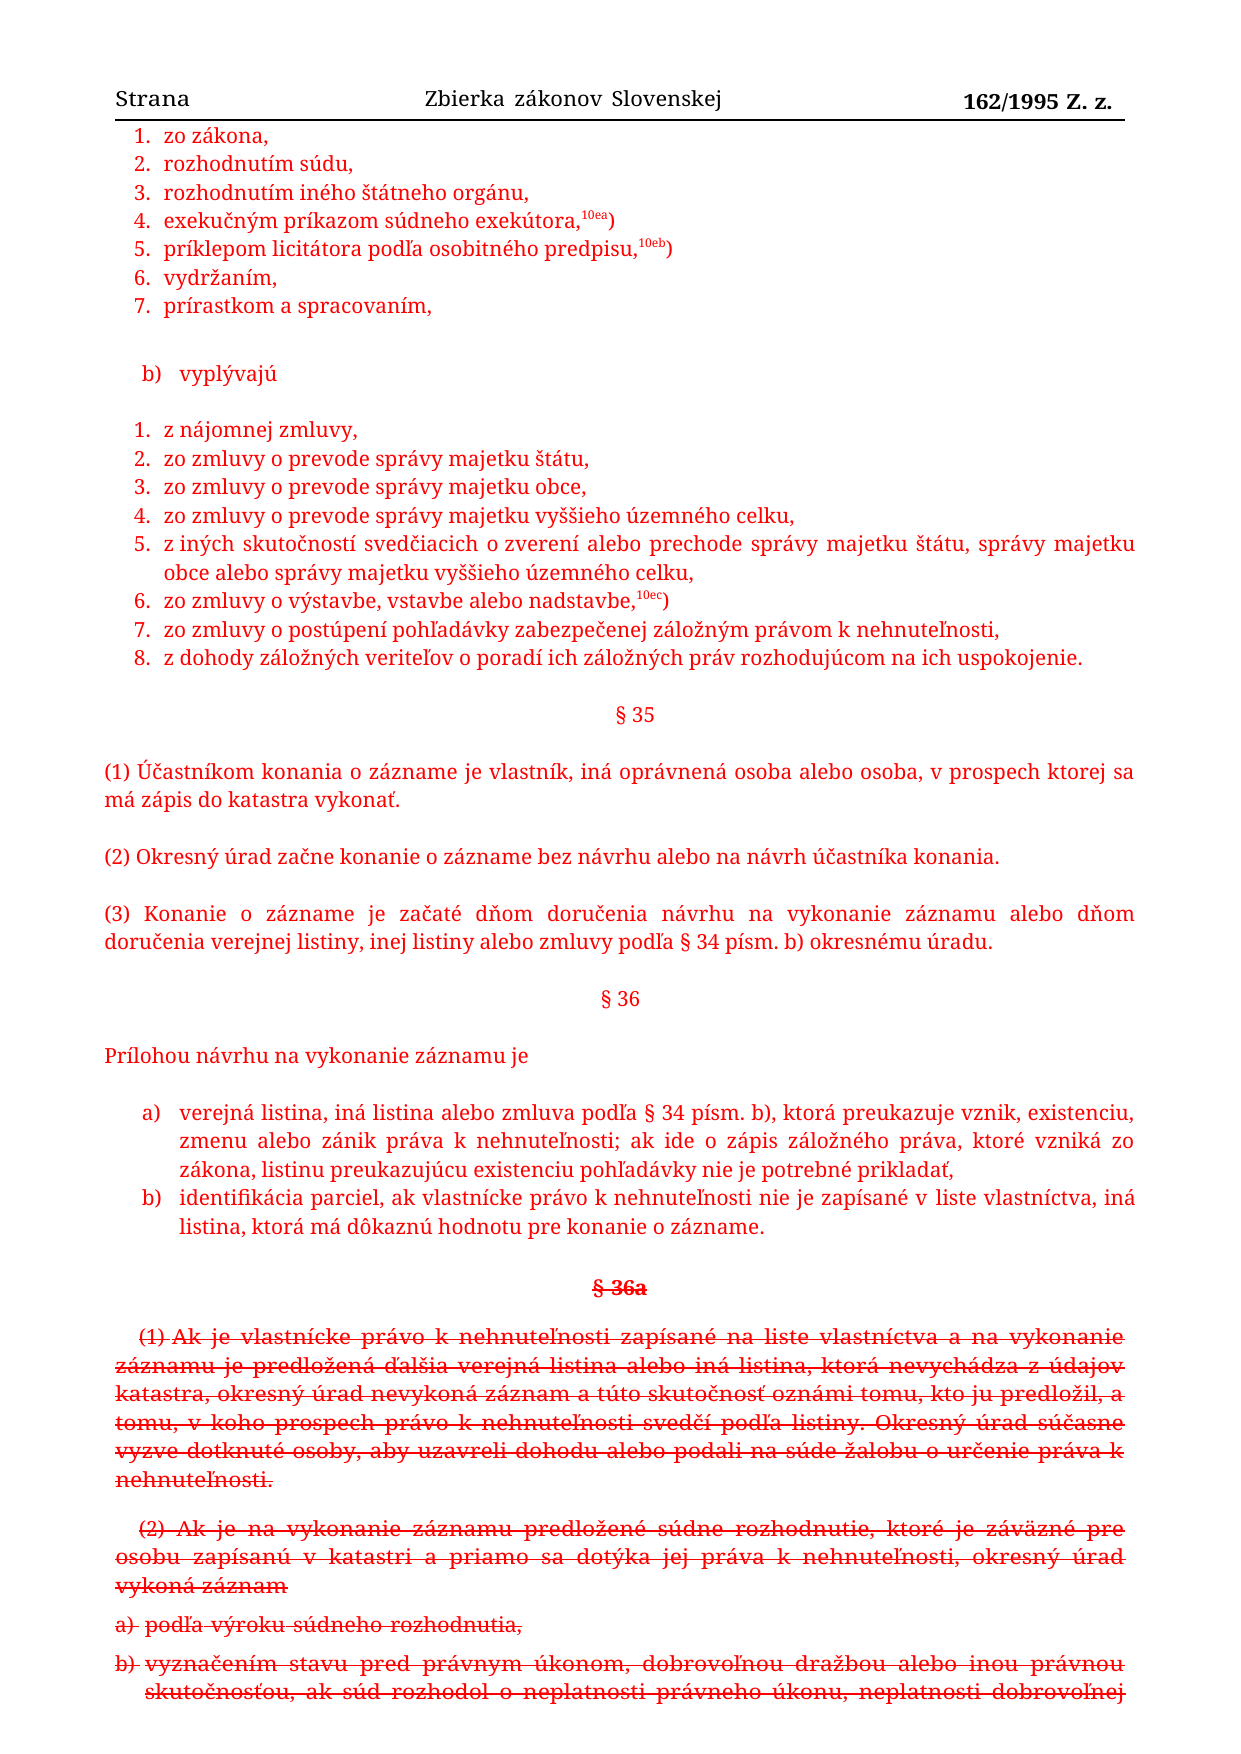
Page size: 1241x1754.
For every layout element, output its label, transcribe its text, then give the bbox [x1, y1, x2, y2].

list zo zmluvy o prevode správy majetku obce, [134, 472, 1136, 501]
list Ak je na vykonanie záznamu predložené súdne rozhodnutie, ktoré je záväzné pre osobu zapísanú v katastri a priamo sa dotýka jej práva k nehnuteľnosti, okresný úrad vykoná záznam [115, 1514, 1125, 1559]
list z iných skutočností svedčiacich o zverení alebo prechode správy majetku štátu, správy majetku obce alebo správy majetku vyššieho územného celku, [134, 529, 1136, 586]
text (1) Účastníkom konania o zázname je vlastník, iná oprávnená osoba alebo osoba, v prospech ktorej sa má zápis do katastra vykonať. [104, 757, 1136, 814]
text § 35 [134, 700, 1136, 728]
list rozhodnutím súdu, [134, 149, 1136, 178]
list Ak je vlastnícke právo k nehnuteľnosti zapísané na liste vlastníctva a na vykonanie záznamu je predložená ďalšia verejná listina alebo iná listina, ktorá nevychádza z údajov katastra, okresný úrad nevykoná záznam a túto skutočnosť oznámi tomu, kto ju predložil, a tomu, v koho prospech právo k nehnuteľnosti svedčí podľa listiny. Okresný úrad súčasne vyzve dotknuté osoby, aby uzavreli dohodu alebo podali na súde žalobu o určenie práva k nehnuteľnosti. [115, 1369, 1125, 1396]
list z nájomnej zmluvy, [134, 416, 1136, 444]
list vydržaním, [134, 263, 1136, 291]
list zo zmluvy o prevode správy majetku štátu, [134, 444, 1136, 472]
list zo zákona, [134, 121, 1136, 149]
text Prílohou návrhu na vykonanie záznamu je [104, 1041, 1136, 1070]
list príklepom licitátora podľa osobitného predpisu,10eb) [134, 234, 1136, 263]
list rozhodnutím iného štátneho orgánu, [134, 178, 1136, 206]
list verejná listina, iná listina alebo zmluva podľa § 34 písm. b), ktorá preukazuje vznik, existenciu, zmenu alebo zánik práva k nehnuteľnosti; ak ide o zápis záložného práva, ktoré vzniká zo zákona, listinu preukazujúcu existenciu pohľadávky nie je potrebné prikladať, [142, 1098, 1136, 1183]
text (3) Konanie o zázname je začaté dňom doručenia návrhu na vykonanie záznamu alebo dňom doručenia verejnej listiny, inej listiny alebo zmluvy podľa § 34 písm. b) okresnému úradu. [104, 899, 1136, 956]
list prírastkom a spracovaním, [134, 291, 1136, 320]
list exekučným príkazom súdneho exekútora,10ea) [134, 206, 1136, 234]
list zo zmluvy o prevode správy majetku vyššieho územného celku, [134, 501, 1136, 529]
list zo zmluvy o postúpení pohľadávky zabezpečenej záložným právom k nehnuteľnosti, [134, 615, 1136, 643]
list identifikácia parciel, ak vlastnícke právo k nehnuteľnosti nie je zapísané v liste vlastníctva, iná listina, ktorá má dôkaznú hodnotu pre konanie o zázname. [142, 1183, 1136, 1240]
text (2) Okresný úrad začne konanie o zázname bez návrhu alebo na návrh účastníka konania. [104, 842, 1136, 871]
list podľa výroku súdneho rozhodnutia, [115, 1610, 1136, 1638]
list vyplývajú [142, 359, 1136, 387]
text § 36 [104, 984, 1136, 1013]
list Ak je na vykonanie záznamu predložené súdne rozhodnutie, ktoré je záväzné pre osobu zapísanú v katastri a priamo sa dotýka jej práva k nehnuteľnosti, okresný úrad vykoná záznam [115, 1560, 1125, 1599]
list Ak je vlastnícke právo k nehnuteľnosti zapísané na liste vlastníctva a na vykonanie záznamu je predložená ďalšia verejná listina alebo iná listina, ktorá nevychádza z údajov katastra, okresný úrad nevykoná záznam a túto skutočnosť oznámi tomu, kto ju predložil, a tomu, v koho prospech právo k nehnuteľnosti svedčí podľa listiny. Okresný úrad súčasne vyzve dotknuté osoby, aby uzavreli dohodu alebo podali na súde žalobu o určenie práva k nehnuteľnosti. [115, 1426, 1125, 1493]
text § 36a [115, 1273, 1125, 1302]
list zo zmluvy o výstavbe, vstavbe alebo nadstavbe,10ec) [134, 586, 1136, 615]
list z dohody záložných veriteľov o poradí ich záložných práv rozhodujúcom na ich uspokojenie. [134, 643, 1136, 672]
list Ak je vlastnícke právo k nehnuteľnosti zapísané na liste vlastníctva a na vykonanie záznamu je predložená ďalšia verejná listina alebo iná listina, ktorá nevychádza z údajov katastra, okresný úrad nevykoná záznam a túto skutočnosť oznámi tomu, kto ju predložil, a tomu, v koho prospech právo k nehnuteľnosti svedčí podľa listiny. Okresný úrad súčasne vyzve dotknuté osoby, aby uzavreli dohodu alebo podali na súde žalobu o určenie práva k nehnuteľnosti. [115, 1397, 1125, 1424]
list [115, 1649, 1125, 1706]
list Ak je vlastnícke právo k nehnuteľnosti zapísané na liste vlastníctva a na vykonanie záznamu je predložená ďalšia verejná listina alebo iná listina, ktorá nevychádza z údajov katastra, okresný úrad nevykoná záznam a túto skutočnosť oznámi tomu, kto ju predložil, a tomu, v koho prospech právo k nehnuteľnosti svedčí podľa listiny. Okresný úrad súčasne vyzve dotknuté osoby, aby uzavreli dohodu alebo podali na súde žalobu o určenie práva k nehnuteľnosti. [115, 1322, 1125, 1367]
